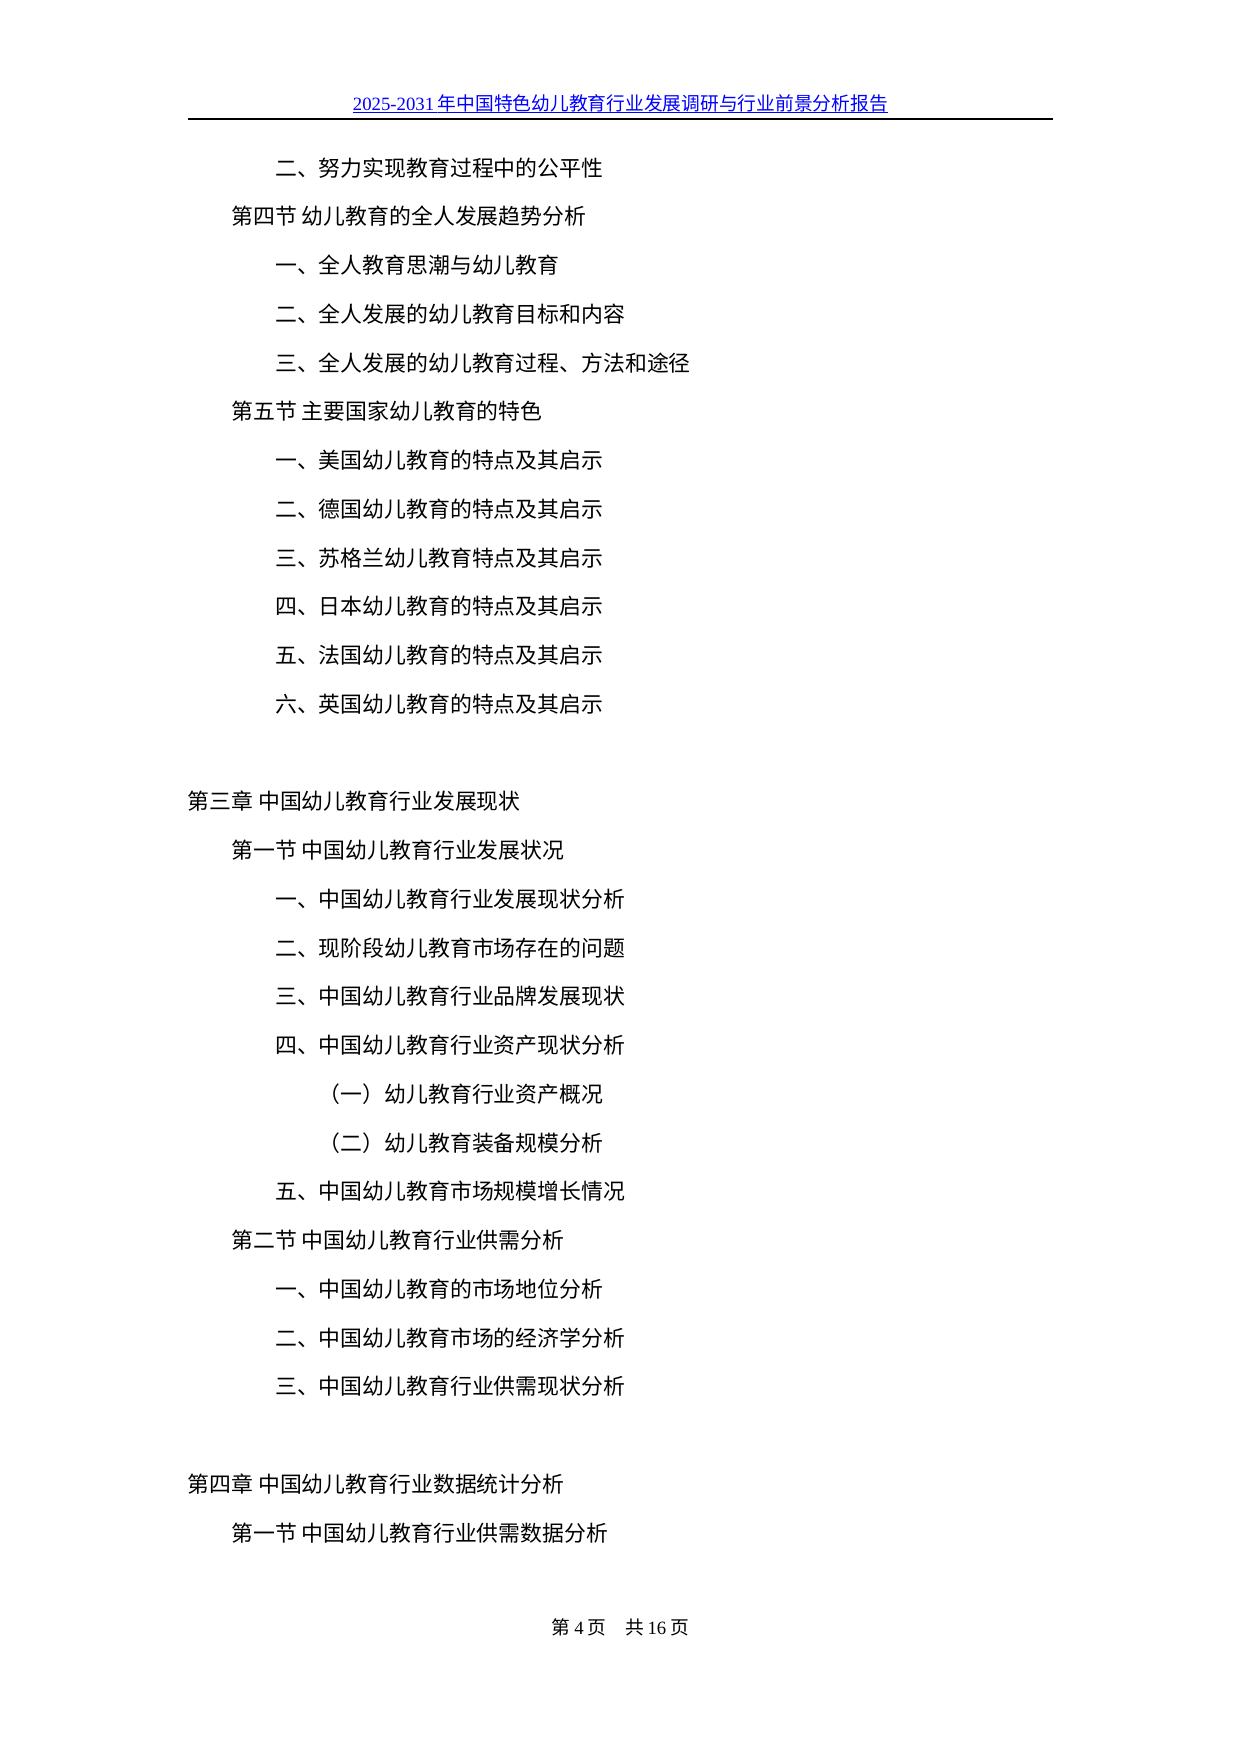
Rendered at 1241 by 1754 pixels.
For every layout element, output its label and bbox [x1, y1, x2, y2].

text [187, 150, 1053, 1548]
